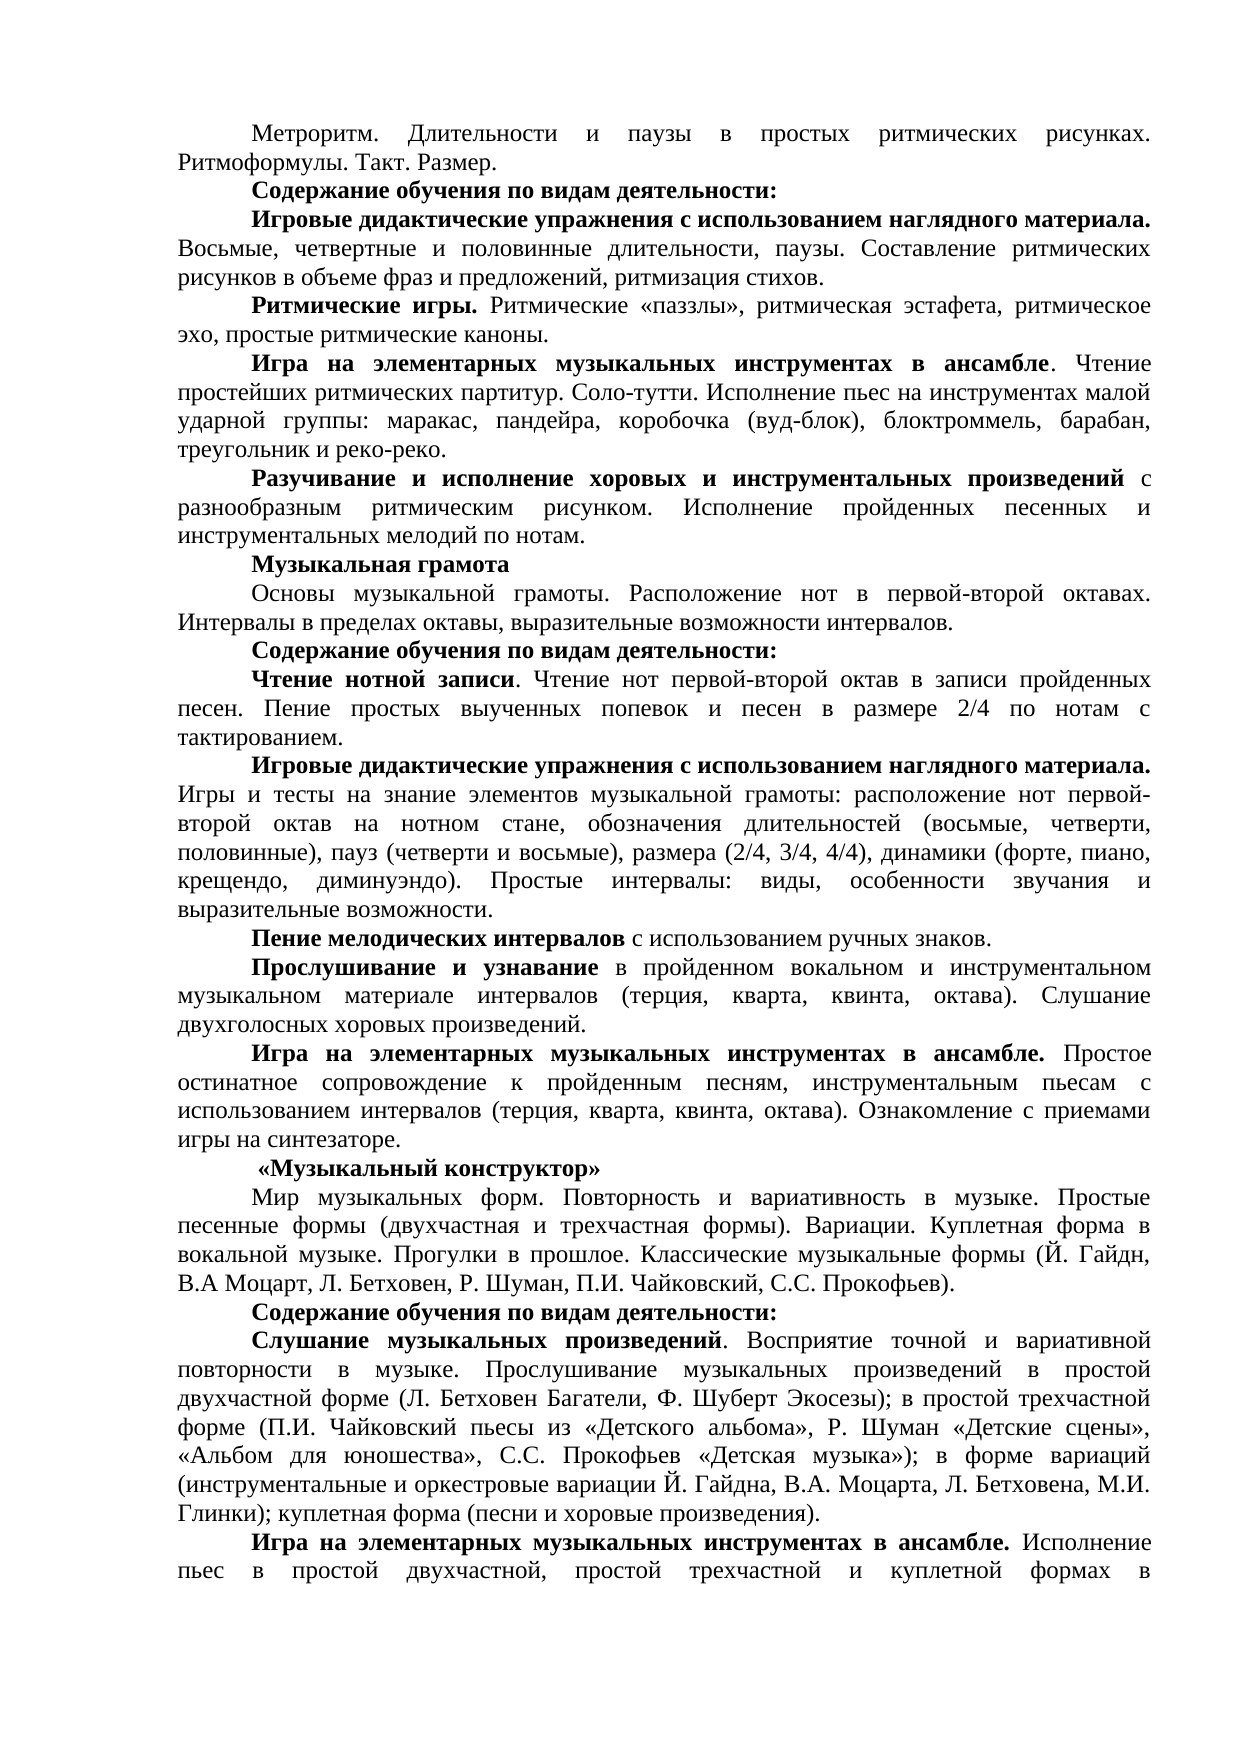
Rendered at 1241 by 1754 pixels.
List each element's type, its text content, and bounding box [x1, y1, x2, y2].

text Метроритм. Длительности и паузы в простых ритмических рисунках. Ритмоформулы. Такт. Размер. [177, 118, 1152, 176]
text Содержание обучения по видам деятельности: [177, 636, 1152, 664]
text «Музыкальный конструктор» [177, 1153, 1152, 1182]
text Основы музыкальной грамоты. Расположение нот в первой-второй октавах. Интервалы в пределах октавы, выразительные возможности интервалов. [177, 578, 1152, 636]
text Игровые дидактические упражнения с использованием наглядного материала. Игры и тесты на знание элементов музыкальной грамоты: расположение нот первой-второй октав на нотном стане, обозначения длительностей (восьмые, четверти, половинные), пауз (четверти и восьмые), размера (2/4, 3/4, 4/4), динамики (форте, пиано, крещендо, диминуэндо). Простые интервалы: виды, особенности звучания и выразительные возможности. [177, 751, 1152, 923]
text Игровые дидактические упражнения с использованием наглядного материала. Восьмые, четвертные и половинные длительности, паузы. Составление ритмических рисунков в объеме фраз и предложений, ритмизация стихов. [177, 204, 1152, 291]
text Игра на элементарных музыкальных инструментах в ансамбле. Простое остинатное сопровождение к пройденным песням, инструментальным пьесам с использованием интервалов (терция, кварта, квинта, октава). Ознакомление с приемами игры на синтезаторе. [177, 1038, 1152, 1153]
text Пение мелодических интервалов с использованием ручных знаков. [177, 923, 1152, 952]
text Мир музыкальных форм. Повторность и вариативность в музыке. Простые песенные формы (двухчастная и трехчастная формы). Вариации. Куплетная форма в вокальной музыке. Прогулки в прошлое. Классические музыкальные формы (Й. Гайдн, В.А Моцарт, Л. Бетховен, Р. Шуман, П.И. Чайковский, С.С. Прокофьев). [177, 1182, 1152, 1297]
text Музыкальная грамота [177, 549, 1152, 578]
text Ритмические игры. Ритмические «паззлы», ритмическая эстафета, ритмическое эхо, простые ритмические каноны. [177, 291, 1152, 348]
text Чтение нотной записи. Чтение нот первой-второй октав в записи пройденных песен. Пение простых выученных попевок и песен в размере 2/4 по нотам с тактированием. [177, 664, 1152, 751]
text Содержание обучения по видам деятельности: [177, 1297, 1152, 1326]
text Игра на элементарных музыкальных инструментах в ансамбле. Чтение простейших ритмических партитур. Соло-тутти. Исполнение пьес на инструментах малой ударной группы: маракас, пандейра, коробочка (вуд-блок), блоктроммель, барабан, треугольник и реко-реко. [177, 348, 1152, 463]
text Слушание музыкальных произведений. Восприятие точной и вариативной повторности в музыке. Прослушивание музыкальных произведений в простой двухчастной форме (Л. Бетховен Багатели, Ф. Шуберт Экосезы); в простой трехчастной форме (П.И. Чайковский пьесы из «Детского альбома», Р. Шуман «Детские сцены», «Альбом для юношества», С.С. Прокофьев «Детская музыка»); в форме вариаций (инструментальные и оркестровые вариации Й. Гайдна, В.А. Моцарта, Л. Бетховена, М.И. Глинки); куплетная форма (песни и хоровые произведения). [177, 1326, 1152, 1527]
text Прослушивание и узнавание в пройденном вокальном и инструментальном музыкальном материале интервалов (терция, кварта, квинта, октава). Слушание двухголосных хоровых произведений. [177, 952, 1152, 1038]
text Разучивание и исполнение хоровых и инструментальных произведений с разнообразным ритмическим рисунком. Исполнение пройденных песенных и инструментальных мелодий по нотам. [177, 463, 1152, 549]
text Содержание обучения по видам деятельности: [177, 176, 1152, 204]
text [177, 1527, 1152, 1584]
